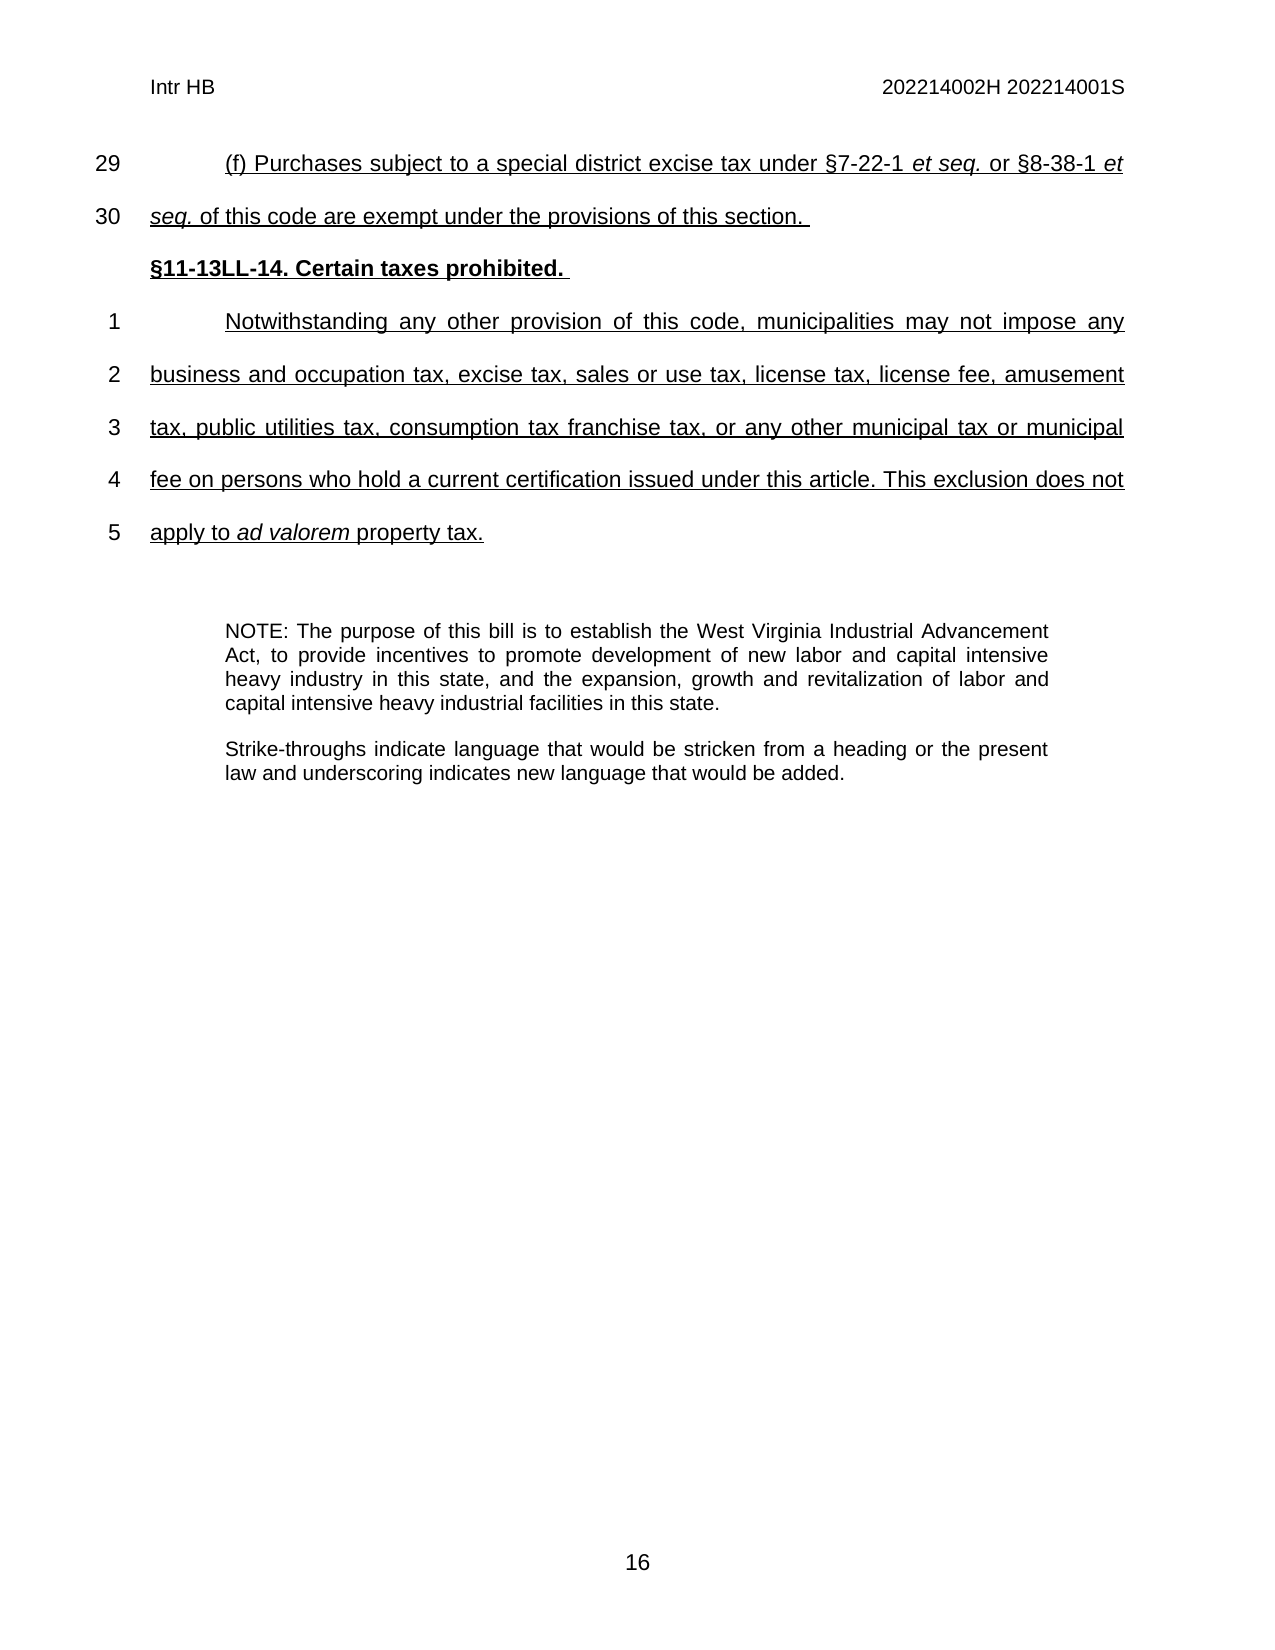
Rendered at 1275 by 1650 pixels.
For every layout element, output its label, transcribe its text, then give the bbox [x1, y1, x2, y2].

text (f) Purchases subject to a special district excise tax under §7-22-1 et seq. or §8-38-1 et seq. of this code are exempt under the provisions of this section. [150, 150, 1125, 229]
text Notwithstanding any other provision of this code, municipalities may not impose any business and occupation tax, excise tax, sales or use tax, license tax, license fee, amusement tax, public utilities tax, consumption tax franchise tax, or any other municipal tax or municipal fee on persons who hold a current certification issued under this article. This exclusion does not apply to ad valorem property tax. [150, 308, 1125, 384]
text Notwithstanding any other provision of this code, municipalities may not impose any business and occupation tax, excise tax, sales or use tax, license tax, license fee, amusement tax, public utilities tax, consumption tax franchise tax, or any other municipal tax or municipal fee on persons who hold a current certification issued under this article. This exclusion does not apply to ad valorem property tax. [150, 385, 1125, 489]
text Strike-throughs indicate language that would be stricken from a heading or the present law and underscoring indicates new language that would be added. [225, 737, 1050, 785]
subtitle §11-13LL-14. Certain taxes prohibited. [150, 255, 1125, 282]
text Notwithstanding any other provision of this code, municipalities may not impose any business and occupation tax, excise tax, sales or use tax, license tax, license fee, amusement tax, public utilities tax, consumption tax franchise tax, or any other municipal tax or municipal fee on persons who hold a current certification issued under this article. This exclusion does not apply to ad valorem property tax. [150, 490, 1125, 545]
text NOTE: The purpose of this bill is to establish the West Virginia Industrial Advancement Act, to provide incentives to promote development of new labor and capital intensive heavy industry in this state, and the expansion, growth and revitalization of labor and capital intensive heavy industrial facilities in this state. [225, 618, 1050, 714]
